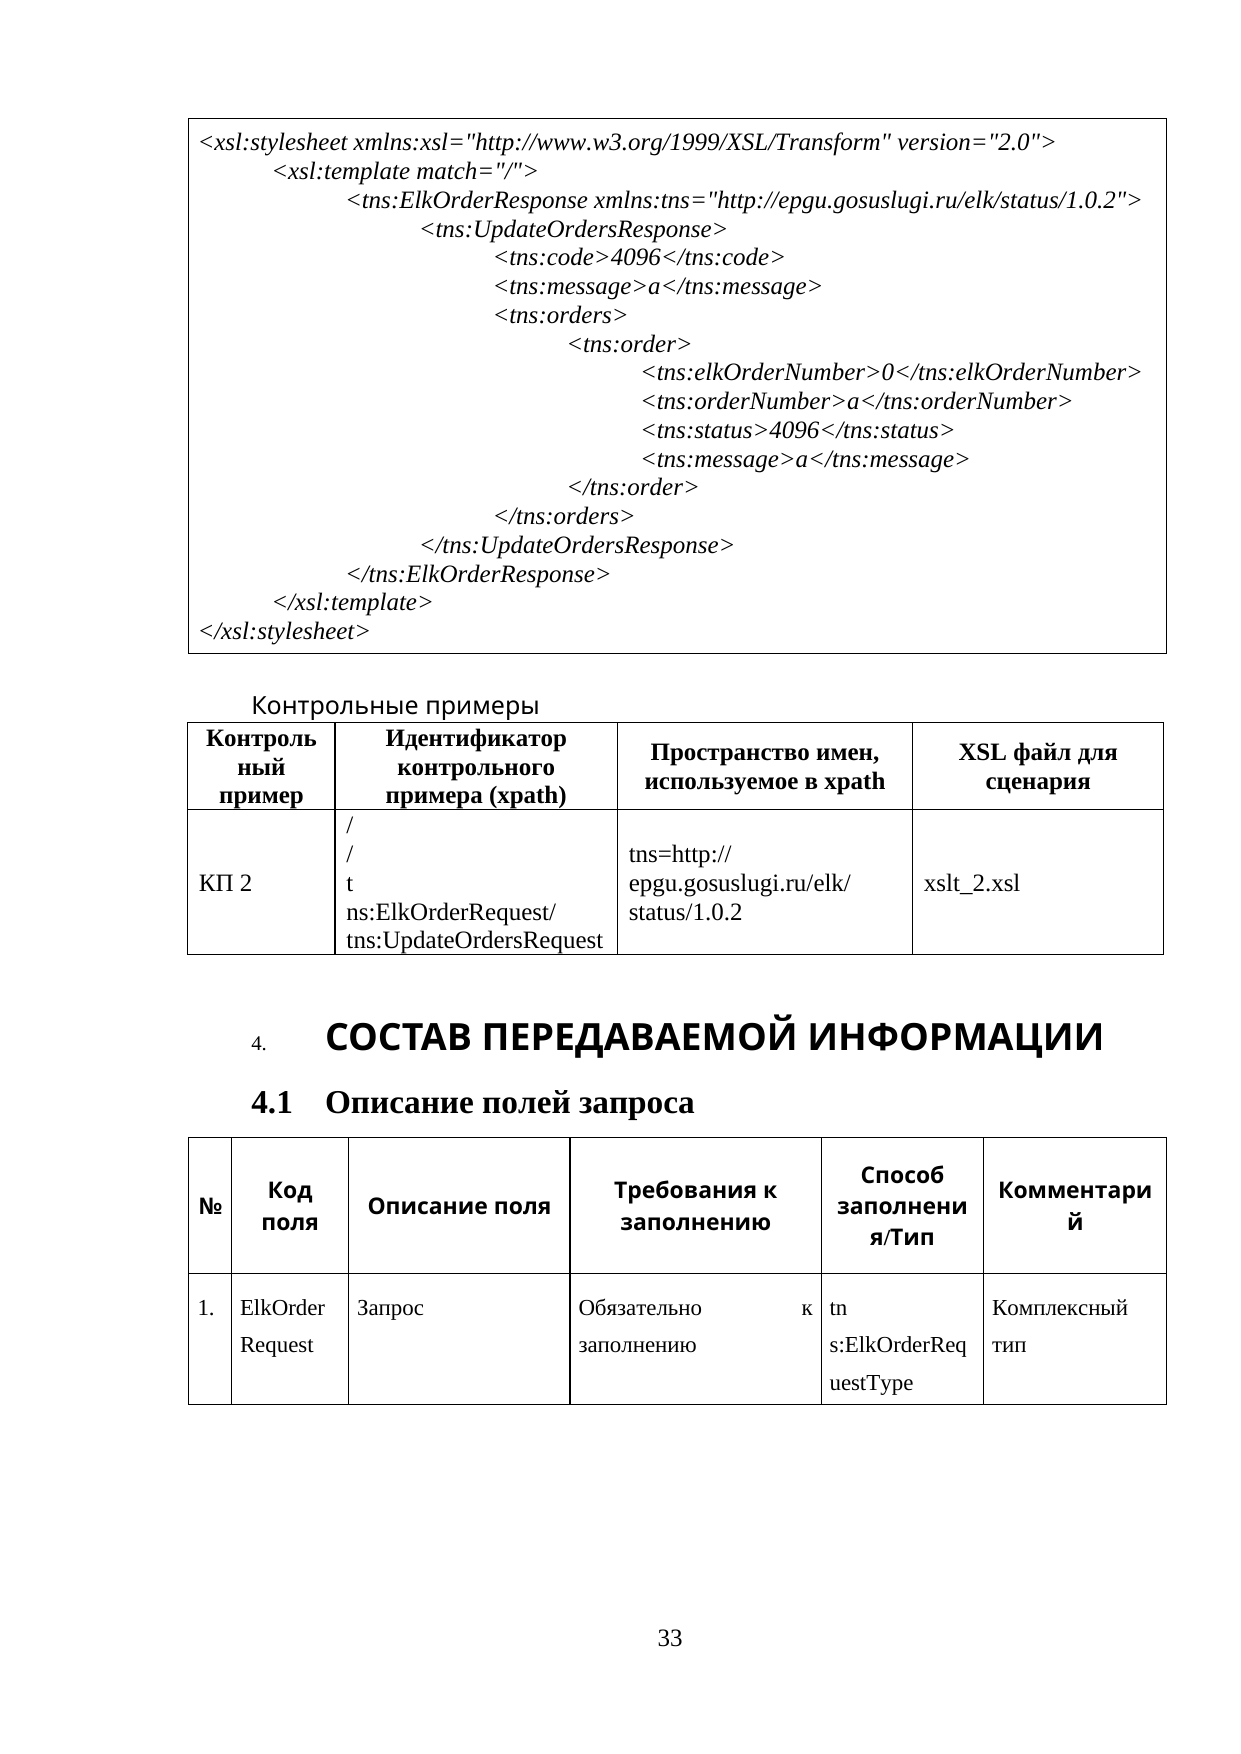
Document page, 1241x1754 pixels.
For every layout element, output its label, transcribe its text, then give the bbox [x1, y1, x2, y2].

table_header Пространство имен, используемое в xpath [618, 723, 912, 809]
table_header № [189, 1138, 231, 1273]
table_header Требования к заполнению [571, 1138, 821, 1273]
table_header Способ заполнения/Тип [822, 1138, 983, 1273]
table_cell Комплексный тип [984, 1274, 1166, 1403]
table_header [189, 119, 1166, 653]
table_cell ElkOrderRequest [232, 1274, 348, 1403]
text Контрольные примеры [177, 688, 1162, 722]
table_header Описание поля [349, 1138, 569, 1273]
table_cell xslt_2.xsl [913, 810, 1163, 954]
list Описание полей запроса [251, 1082, 1162, 1120]
table_cell tns=http://epgu.gosuslugi.ru/elk/status/1.0.2 [618, 810, 912, 954]
table_cell Обязательно к заполнению [571, 1274, 821, 1403]
table_header Контрольный пример [188, 723, 334, 809]
table_cell КП 2 [188, 810, 334, 954]
table_header Код поля [232, 1138, 348, 1273]
list Состав передаваемой информации [251, 1010, 1162, 1061]
table_cell Запрос [349, 1274, 569, 1403]
table_cell //tns:ElkOrderRequest/tns:UpdateOrdersRequest [336, 810, 617, 954]
table_cell tns:ElkOrderRequestType [822, 1274, 983, 1403]
table_header Комментарий [984, 1138, 1166, 1273]
table_header Идентификатор контрольного примера (xpath) [336, 723, 617, 809]
table_cell [189, 1274, 231, 1403]
table_header XSL файл для сценария [913, 723, 1163, 809]
